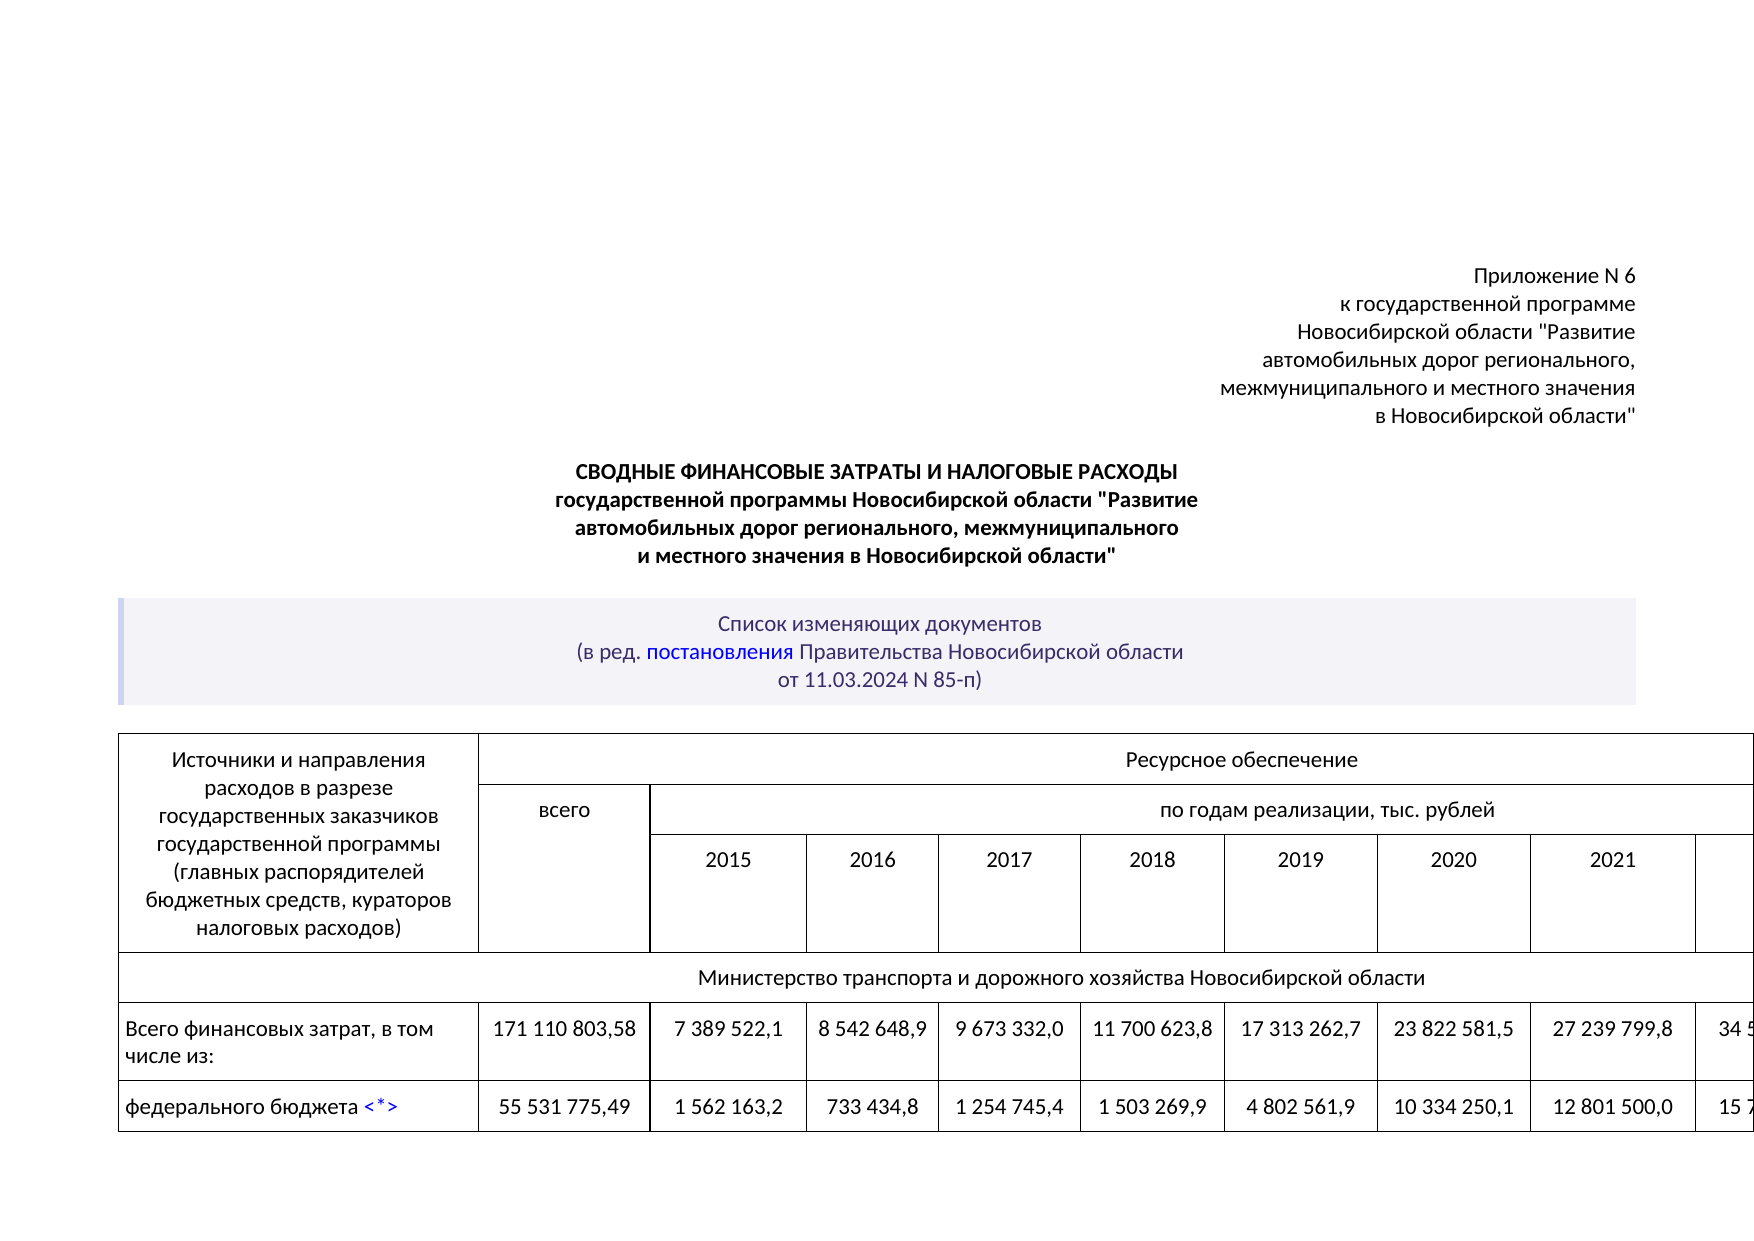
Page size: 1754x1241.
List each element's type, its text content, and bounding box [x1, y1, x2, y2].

text в Новосибирской области" [118, 401, 1636, 429]
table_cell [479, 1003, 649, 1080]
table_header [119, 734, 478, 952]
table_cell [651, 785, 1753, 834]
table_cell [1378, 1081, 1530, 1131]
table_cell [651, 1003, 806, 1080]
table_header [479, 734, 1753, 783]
title и местного значения в Новосибирской области" [118, 541, 1636, 569]
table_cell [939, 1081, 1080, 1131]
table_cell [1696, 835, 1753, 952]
text Новосибирской области "Развитие [118, 317, 1636, 345]
title СВОДНЫЕ ФИНАНСОВЫЕ ЗАТРАТЫ И НАЛОГОВЫЕ РАСХОДЫ [118, 457, 1636, 485]
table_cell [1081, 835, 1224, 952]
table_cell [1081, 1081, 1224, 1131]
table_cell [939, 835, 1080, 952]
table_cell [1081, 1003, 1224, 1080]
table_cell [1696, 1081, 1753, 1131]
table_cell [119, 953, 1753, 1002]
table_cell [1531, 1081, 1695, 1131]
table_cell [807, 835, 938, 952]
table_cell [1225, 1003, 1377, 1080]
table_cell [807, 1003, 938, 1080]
text Приложение N 6 [118, 261, 1636, 289]
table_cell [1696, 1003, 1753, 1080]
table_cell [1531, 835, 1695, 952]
text автомобильных дорог регионального, [118, 345, 1636, 373]
title автомобильных дорог регионального, межмуниципального [118, 513, 1636, 541]
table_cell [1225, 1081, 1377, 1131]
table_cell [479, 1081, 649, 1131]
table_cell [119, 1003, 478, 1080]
title государственной программы Новосибирской области "Развитие [118, 485, 1636, 513]
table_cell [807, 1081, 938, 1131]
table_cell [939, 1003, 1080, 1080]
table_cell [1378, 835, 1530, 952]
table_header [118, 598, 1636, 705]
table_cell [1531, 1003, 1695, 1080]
text к государственной программе [118, 289, 1636, 317]
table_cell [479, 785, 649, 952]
text межмуниципального и местного значения [118, 373, 1636, 401]
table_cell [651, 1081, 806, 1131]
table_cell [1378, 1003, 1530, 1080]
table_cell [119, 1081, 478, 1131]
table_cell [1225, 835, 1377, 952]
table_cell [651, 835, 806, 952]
